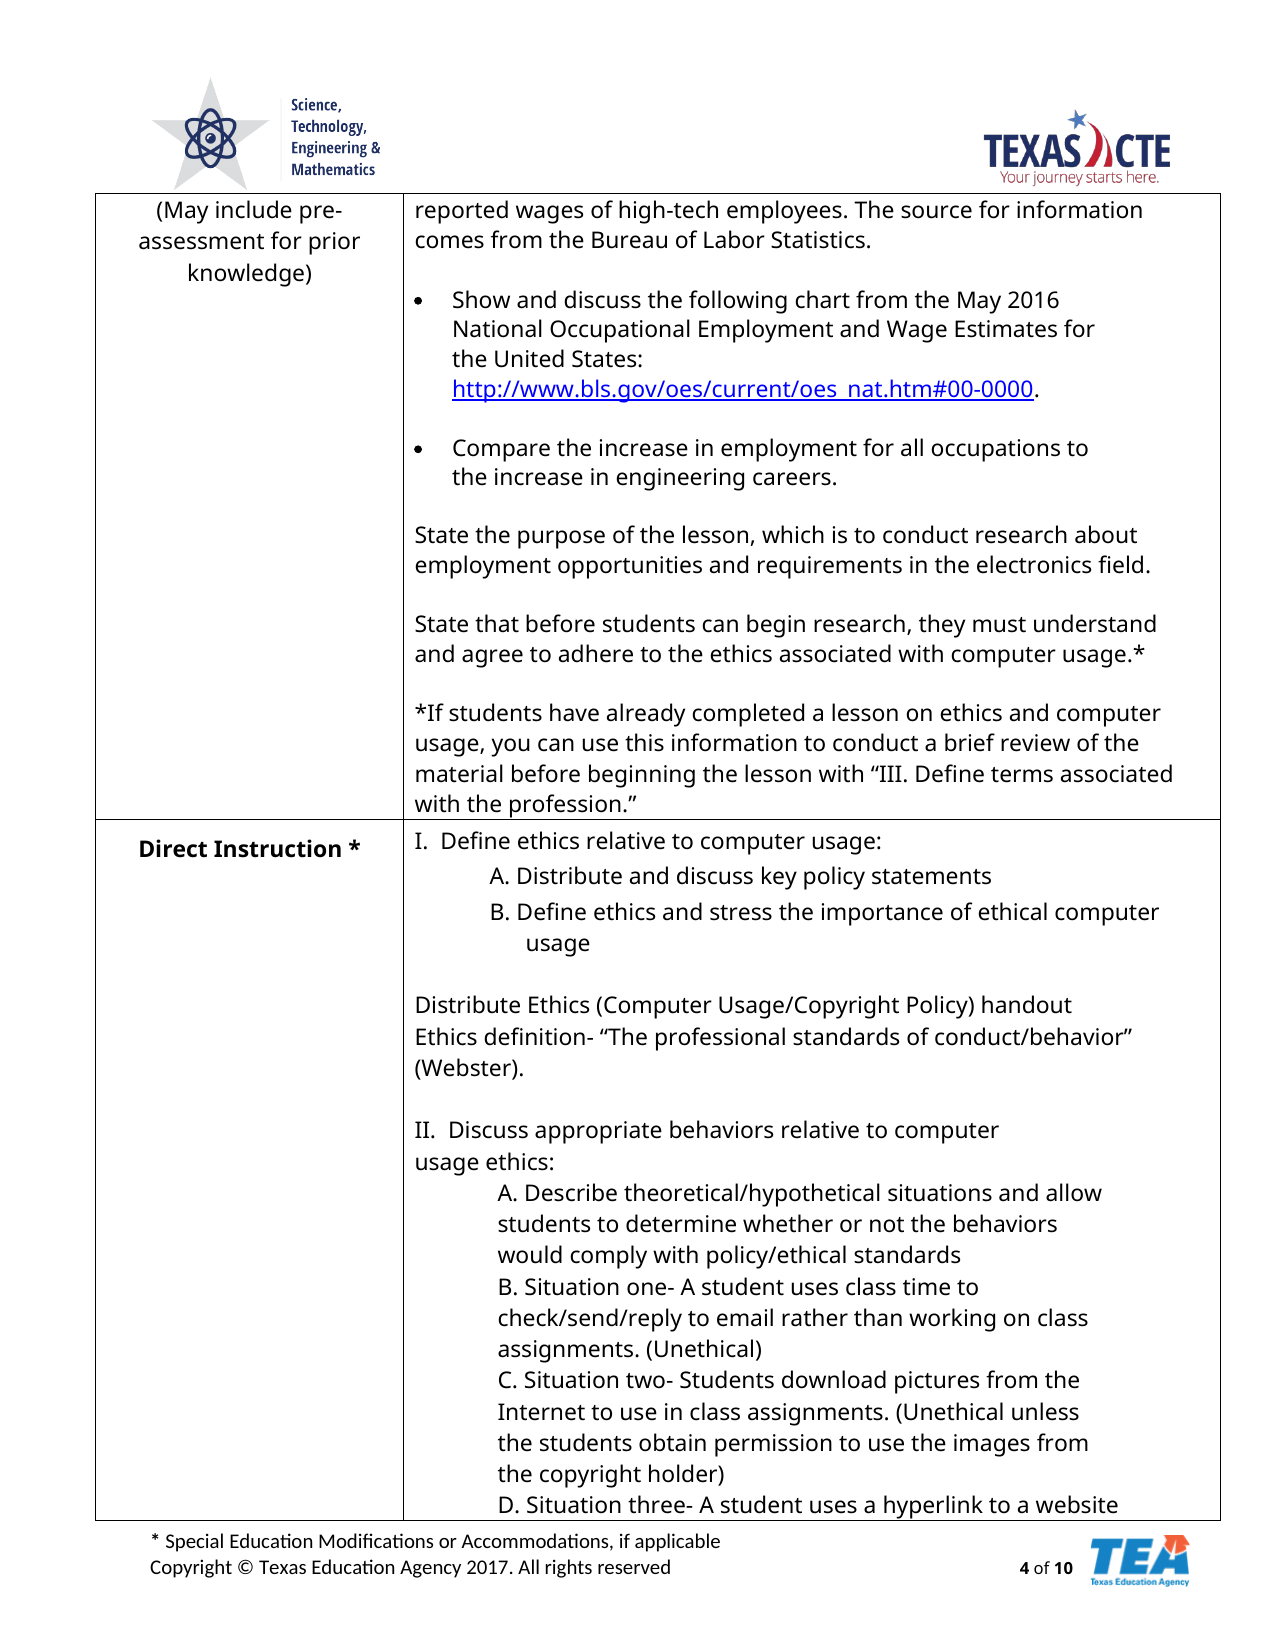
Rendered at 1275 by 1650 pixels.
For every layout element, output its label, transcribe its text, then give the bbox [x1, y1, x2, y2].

table_cell Direct Instruction * [96, 820, 403, 1520]
picture [1090, 1535, 1190, 1587]
table_cell Anticipatory Set (May include pre-assessment for prior knowledge) [96, 194, 403, 819]
picture [150, 75, 395, 193]
picture [964, 98, 1189, 193]
